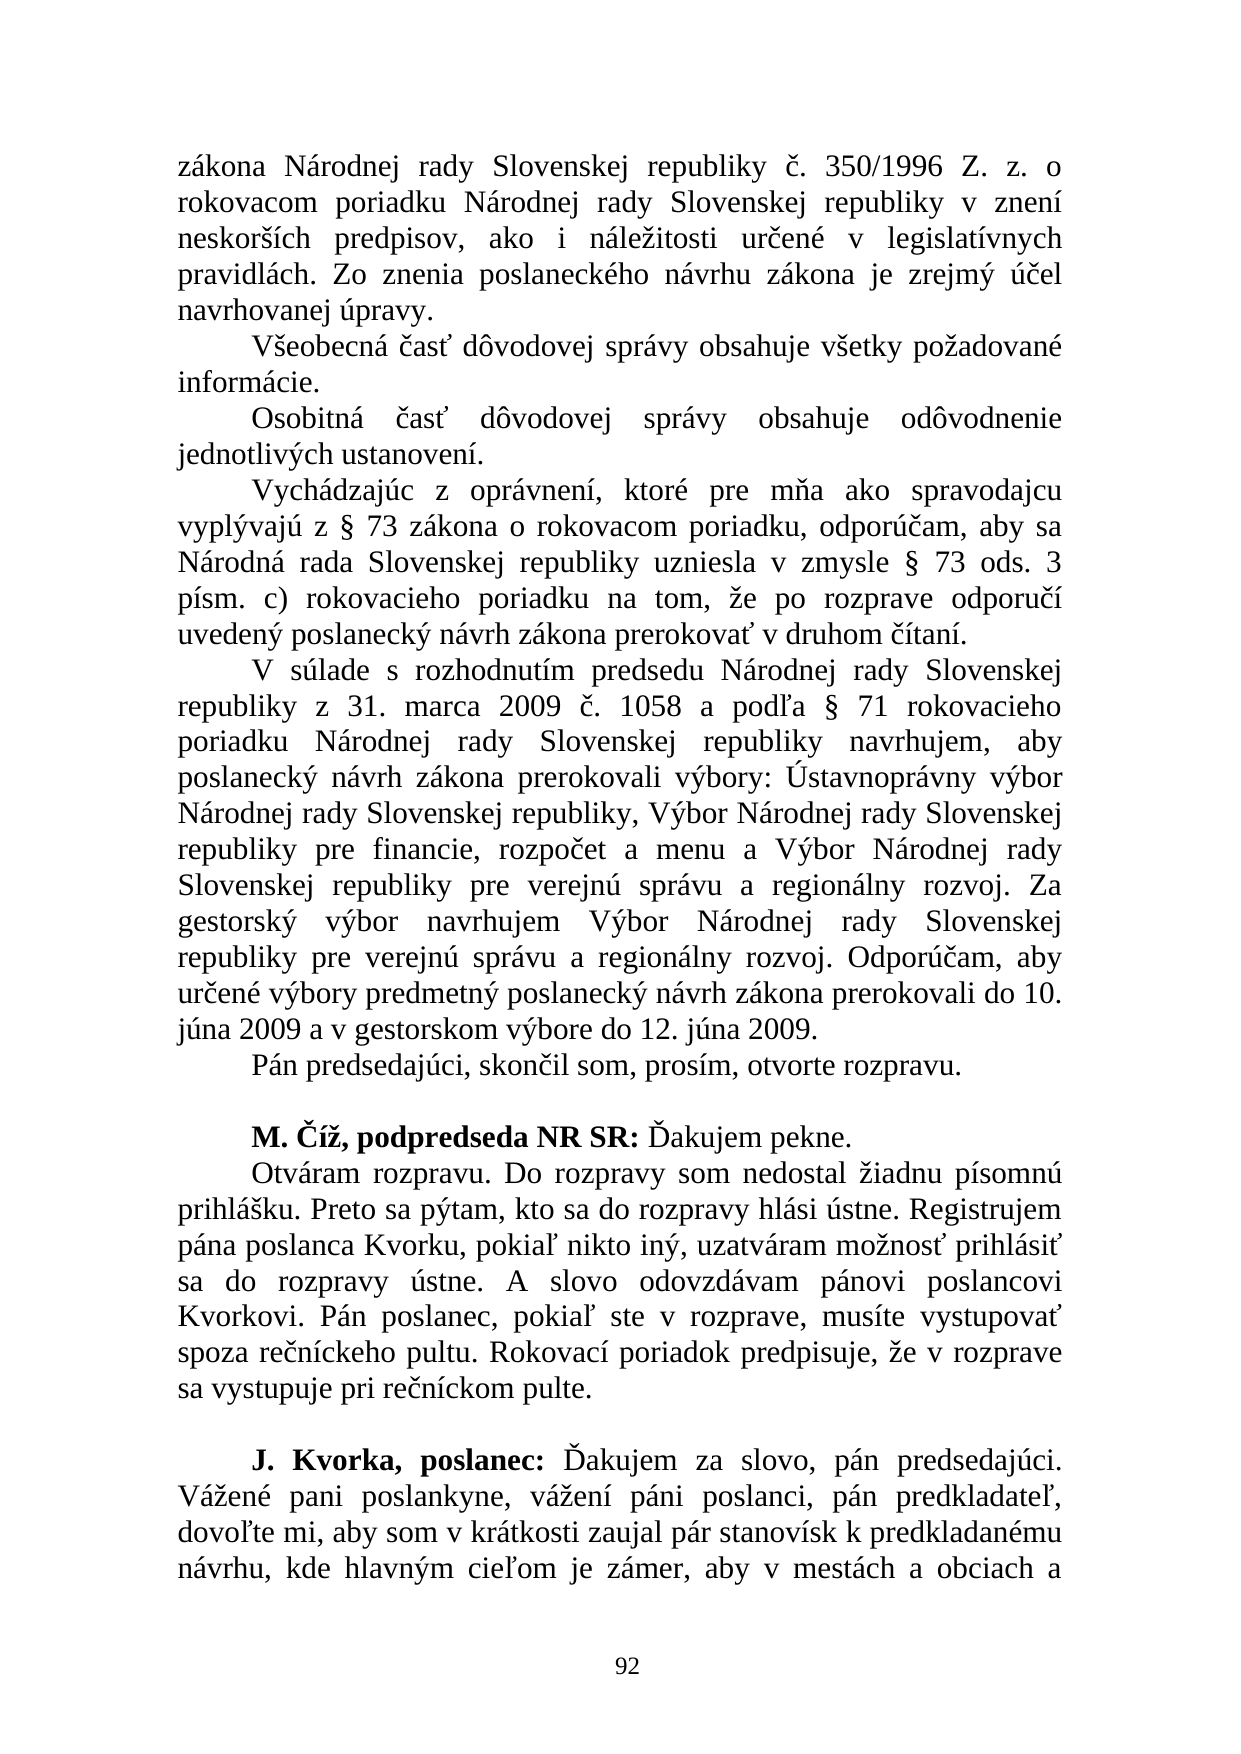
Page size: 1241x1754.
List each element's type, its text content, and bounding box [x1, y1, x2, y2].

text V súlade s rozhodnutím predsedu Národnej rady Slovenskej republiky z 31. marca 2009 č. 1058 a podľa § 71 rokovacieho poriadku Národnej rady Slovenskej republiky navrhujem, aby poslanecký návrh zákona prerokovali výbory: Ústavnoprávny výbor Národnej rady Slovenskej republiky, Výbor Národnej rady Slovenskej republiky pre financie, rozpočet a menu a Výbor Národnej rady Slovenskej republiky pre verejnú správu a regionálny rozvoj. Za gestorský výbor navrhujem Výbor Národnej rady Slovenskej republiky pre verejnú správu a regionálny rozvoj. Odporúčam, aby určené výbory predmetný poslanecký návrh zákona prerokovali do 10. júna 2009 a v gestorskom výbore do 12. júna 2009. [177, 651, 1063, 1046]
text Pán predsedajúci, skončil som, prosím, otvorte rozpravu. [177, 1046, 1063, 1082]
text Osobitná časť dôvodovej správy obsahuje odôvodnenie jednotlivých ustanovení. [177, 399, 1063, 471]
text Otváram rozpravu. Do rozpravy som nedostal žiadnu písomnú prihlášku. Preto sa pýtam, kto sa do rozpravy hlási ústne. Registrujem pána poslanca Kvorku, pokiaľ nikto iný, uzatváram možnosť prihlásiť sa do rozpravy ústne. A slovo odovzdávam pánovi poslancovi Kvorkovi. Pán poslanec, pokiaľ ste v rozprave, musíte vystupovať spoza rečníckeho pultu. Rokovací poriadok predpisuje, že v rozprave sa vystupuje pri rečníckom pulte. [177, 1154, 1063, 1406]
text Všeobecná časť dôvodovej správy obsahuje všetky požadované informácie. [177, 327, 1063, 399]
text Vychádzajúc z oprávnení, ktoré pre mňa ako spravodajcu vyplývajú z § 73 zákona o rokovacom poriadku, odporúčam, aby sa Národná rada Slovenskej republiky uzniesla v zmysle § 73 ods. 3 písm. c) rokovacieho poriadku na tom, že po rozprave odporučí uvedený poslanecký návrh zákona prerokovať v druhom čítaní. [177, 471, 1063, 651]
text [177, 148, 1063, 327]
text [177, 1441, 1063, 1585]
text M. Číž, podpredseda NR SR: Ďakujem pekne. [177, 1118, 1063, 1154]
